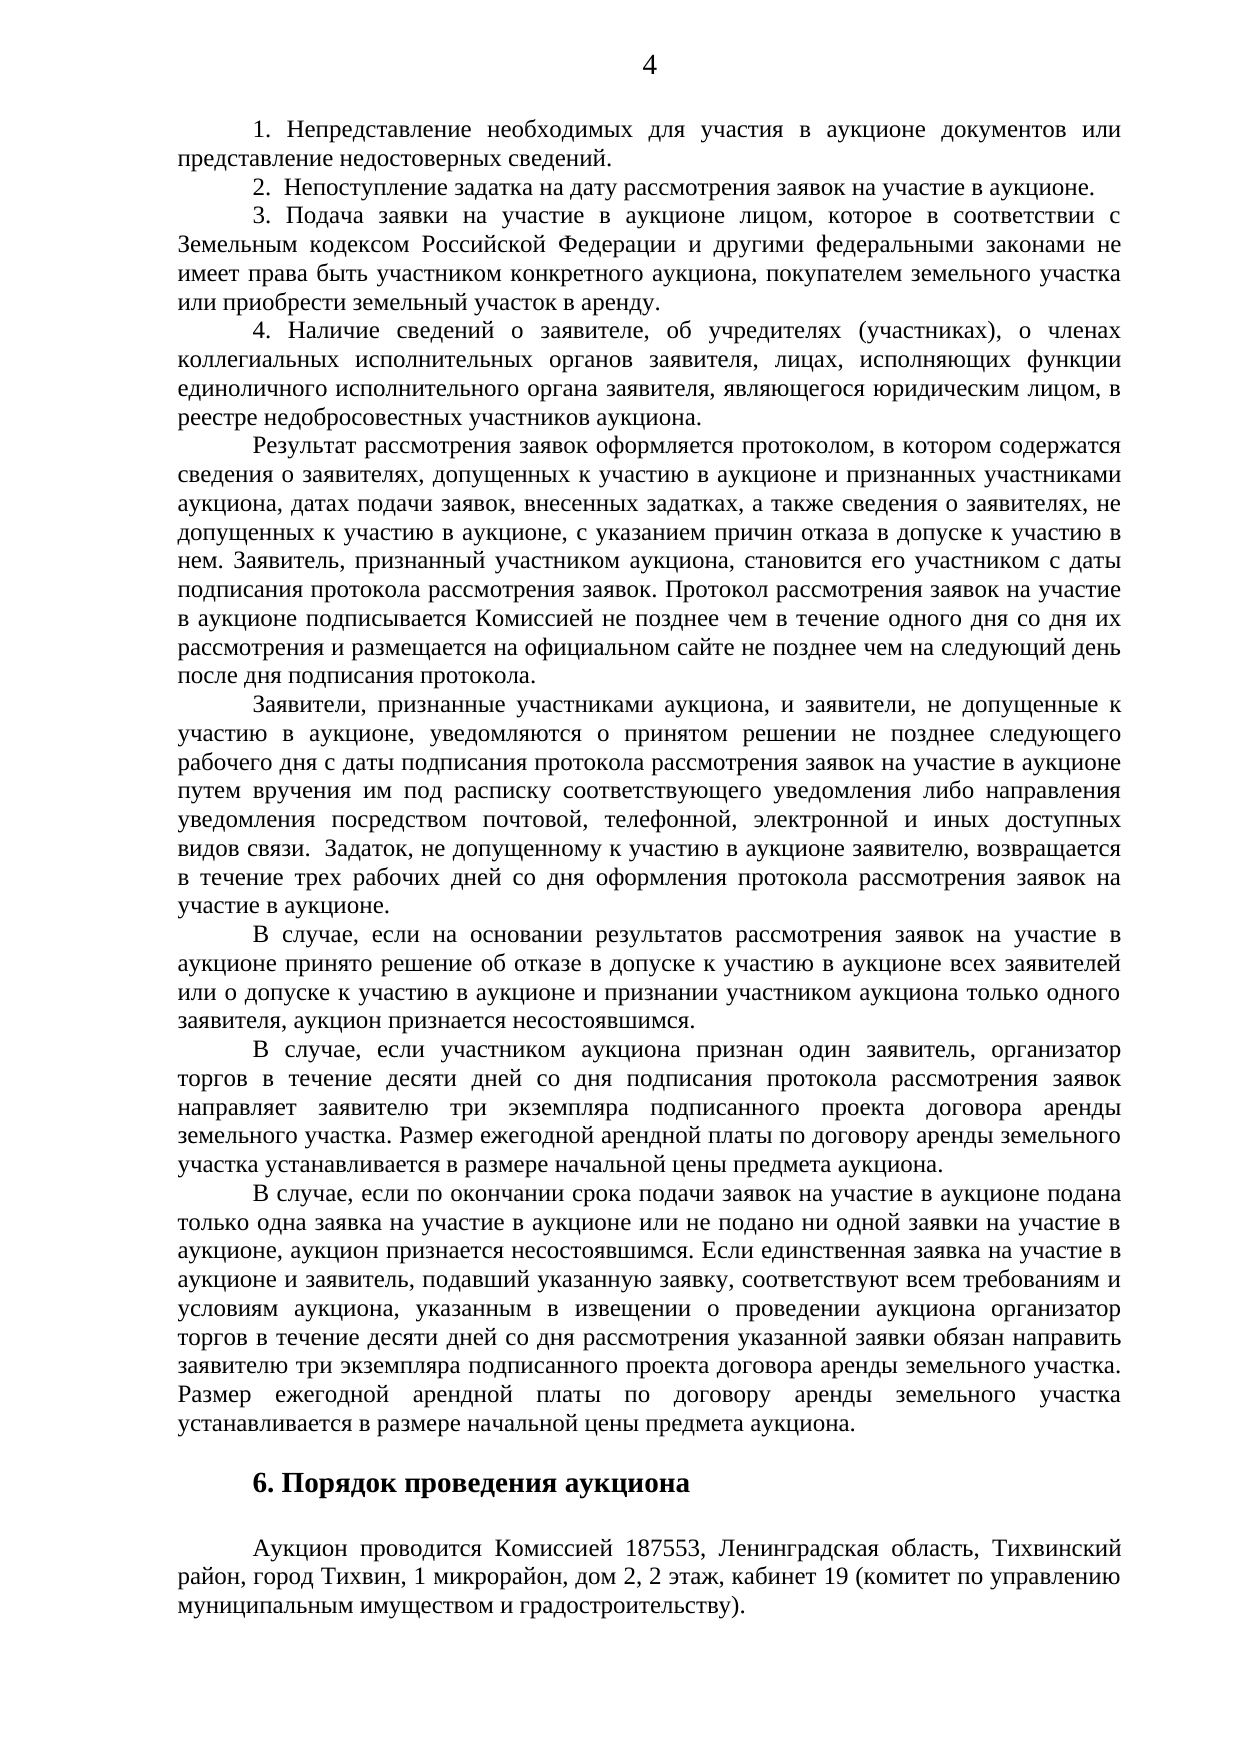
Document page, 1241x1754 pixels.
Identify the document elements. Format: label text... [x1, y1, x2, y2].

text 3. Подача заявки на участие в аукционе лицом, которое в соответствии с Земельным кодексом Российской Федерации и другими федеральными законами не имеет права быть участником конкретного аукциона, покупателем земельного участка или приобрести земельный участок в аренду. [177, 201, 1122, 316]
text В случае, если на основании результатов рассмотрения заявок на участие в аукционе принято решение об отказе в допуске к участию в аукционе всех заявителей или о допуске к участию в аукционе и признании участником аукциона только одного заявителя, аукцион признается несостоявшимся. [177, 919, 1122, 1034]
text 1. Непредставление необходимых для участия в аукционе документов или представление недостоверных сведений. [177, 114, 1122, 172]
text Аукцион проводится Комиссией 187553, Ленинградская область, Тихвинский район, город Тихвин, 1 микрорайон, дом 2, 2 этаж, кабинет 19 (комитет по управлению муниципальным имуществом и градостроительству). [177, 1533, 1122, 1619]
text 6. Порядок проведения аукциона [177, 1466, 1122, 1499]
text 2. Непоступление задатка на дату рассмотрения заявок на участие в аукционе. [177, 172, 1122, 201]
text Заявители, признанные участниками аукциона, и заявители, не допущенные к участию в аукционе, уведомляются о принятом решении не позднее следующего рабочего дня с даты подписания протокола рассмотрения заявок на участие в аукционе путем вручения им под расписку соответствующего уведомления либо направления уведомления посредством почтовой, телефонной, электронной и иных доступных видов связи. Задаток, не допущенному к участию в аукционе заявителю, возвращается в течение трех рабочих дней со дня оформления протокола рассмотрения заявок на участие в аукционе. [177, 689, 1122, 919]
text 4. Наличие сведений о заявителе, об учредителях (участниках), о членах коллегиальных исполнительных органов заявителя, лицах, исполняющих функции единоличного исполнительного органа заявителя, являющегося юридическим лицом, в реестре недобросовестных участников аукциона. [177, 316, 1122, 431]
text Результат рассмотрения заявок оформляется протоколом, в котором содержатся сведения о заявителях, допущенных к участию в аукционе и признанных участниками аукциона, датах подачи заявок, внесенных задатках, а также сведения о заявителях, не допущенных к участию в аукционе, с указанием причин отказа в допуске к участию в нем. Заявитель, признанный участником аукциона, становится его участником с даты подписания протокола рассмотрения заявок. Протокол рассмотрения заявок на участие в аукционе подписывается Комиссией не позднее чем в течение одного дня со дня их рассмотрения и размещается на официальном сайте не позднее чем на следующий день после дня подписания протокола. [177, 431, 1122, 689]
text В случае, если по окончании срока подачи заявок на участие в аукционе подана только одна заявка на участие в аукционе или не подано ни одной заявки на участие в аукционе, аукцион признается несостоявшимся. Если единственная заявка на участие в аукционе и заявитель, подавший указанную заявку, соответствуют всем требованиям и условиям аукциона, указанным в извещении о проведении аукциона организатор торгов в течение десяти дней со дня рассмотрения указанной заявки обязан направить заявителю три экземпляра подписанного проекта договора аренды земельного участка. Размер ежегодной арендной платы по договору аренды земельного участка устанавливается в размере начальной цены предмета аукциона. [177, 1178, 1122, 1437]
text В случае, если участником аукциона признан один заявитель, организатор торгов в течение десяти дней со дня подписания протокола рассмотрения заявок направляет заявителю три экземпляра подписанного проекта договора аренды земельного участка. Размер ежегодной арендной платы по договору аренды земельного участка устанавливается в размере начальной цены предмета аукциона. [177, 1034, 1122, 1178]
